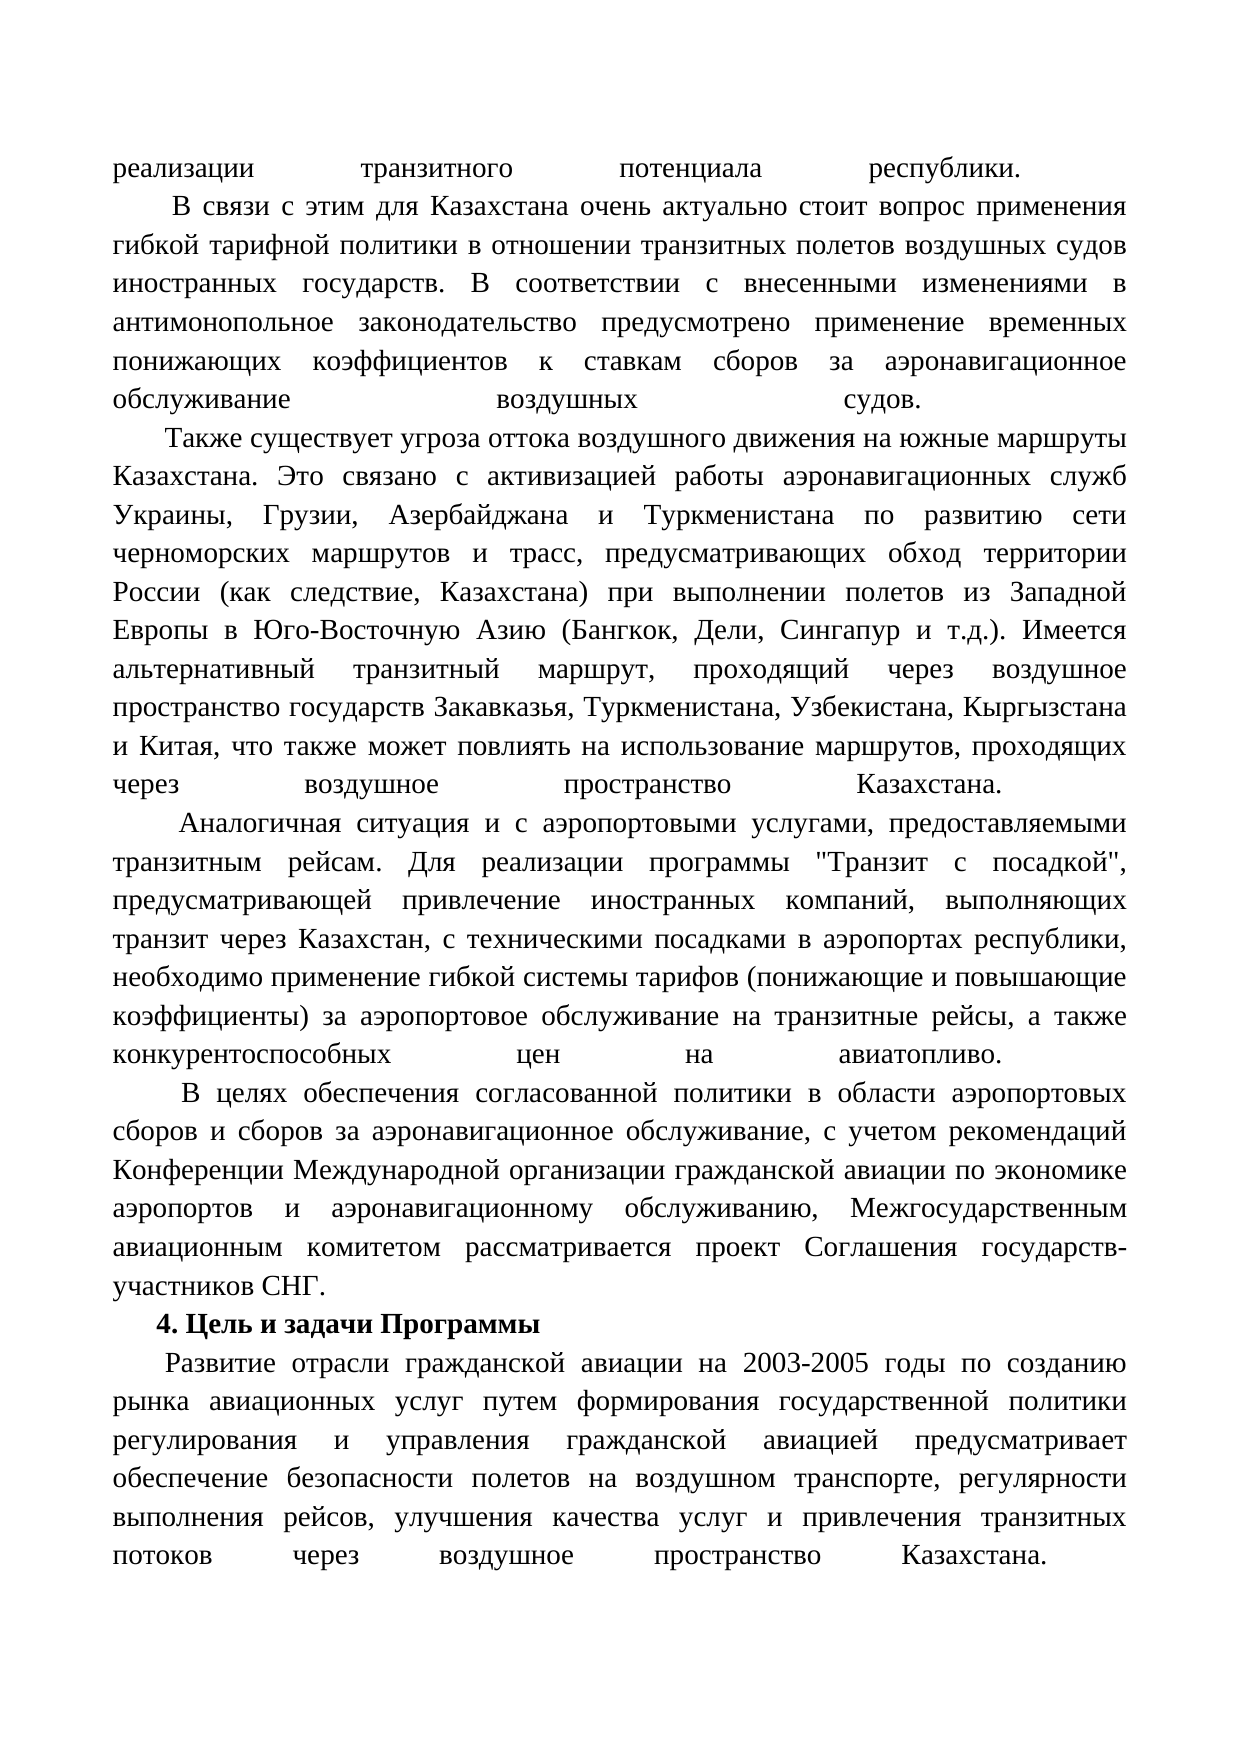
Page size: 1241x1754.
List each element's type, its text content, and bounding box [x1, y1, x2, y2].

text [112, 150, 1128, 1301]
text 4. Цель и задачи Программы [112, 1306, 1128, 1340]
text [112, 1345, 1128, 1571]
